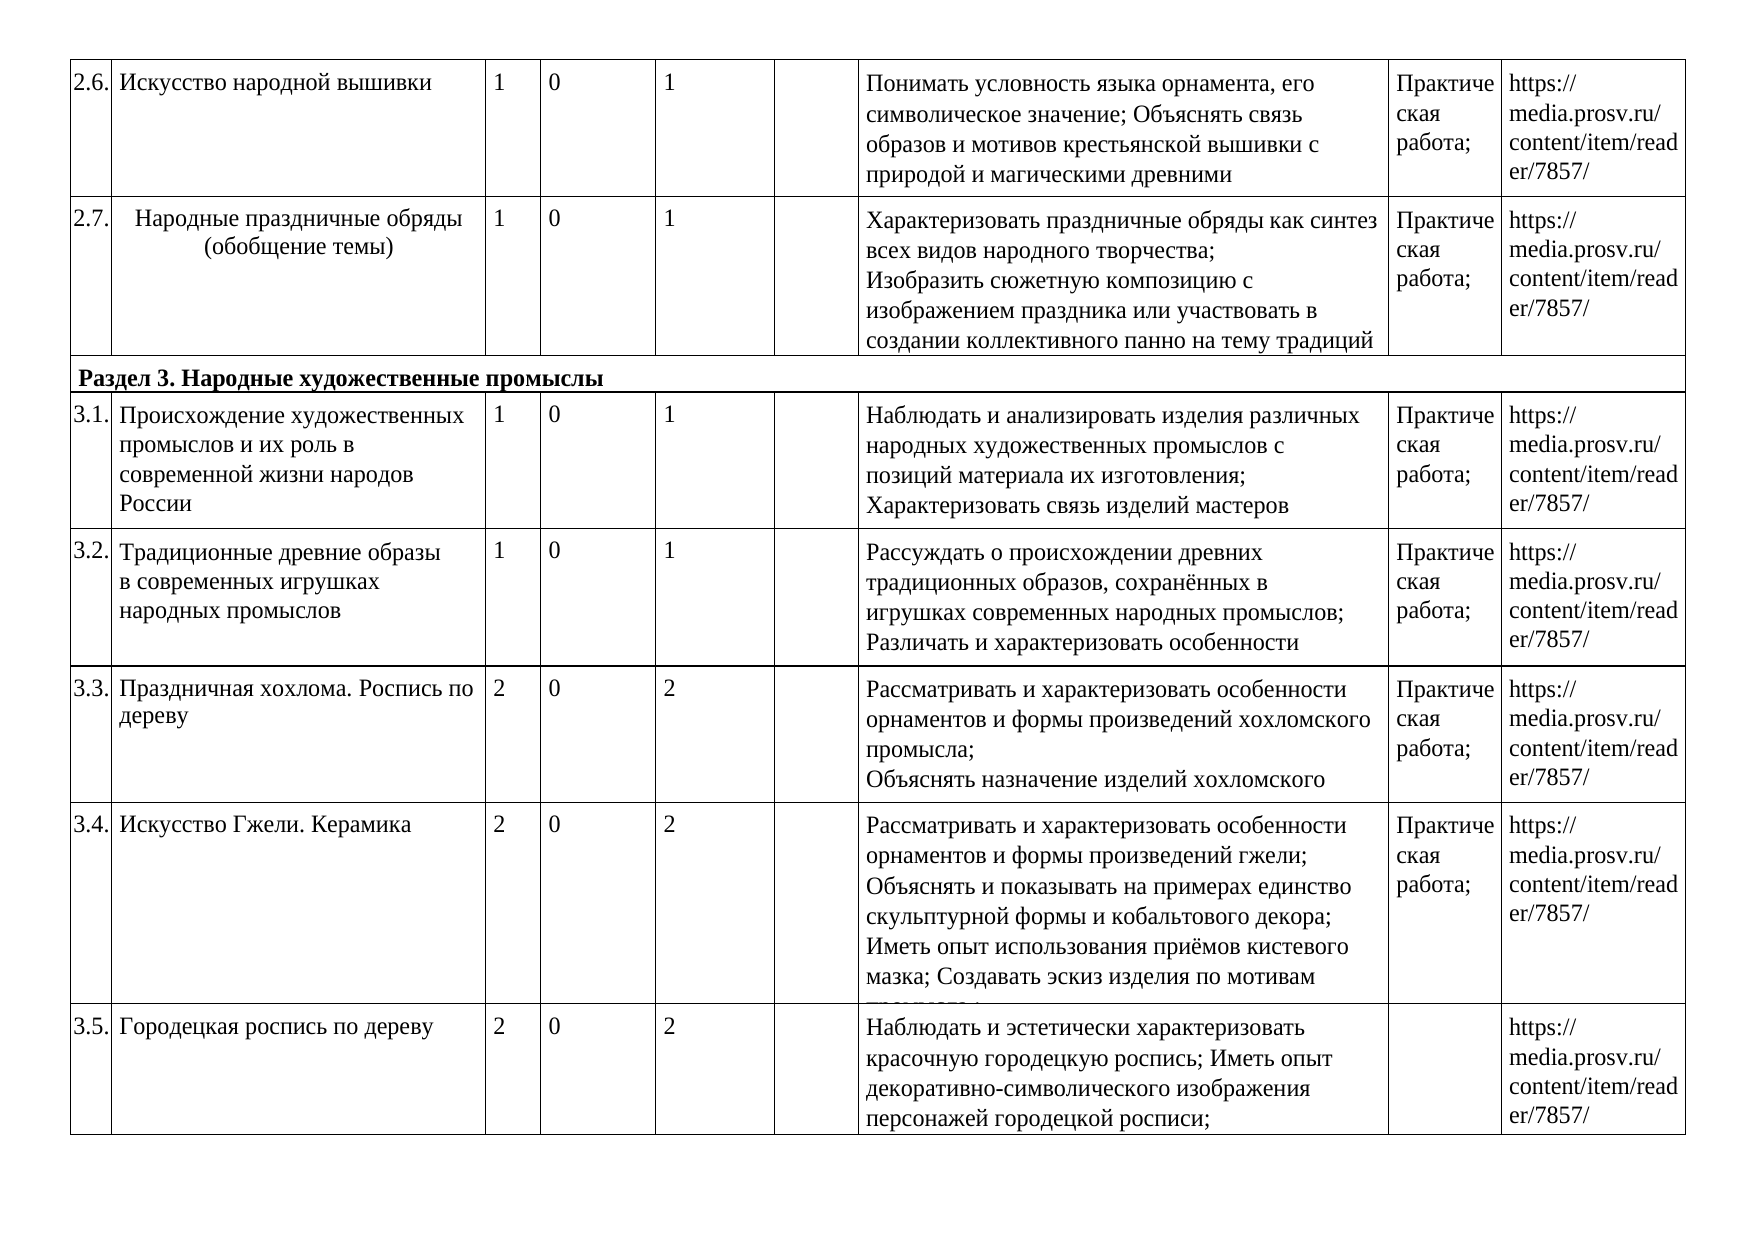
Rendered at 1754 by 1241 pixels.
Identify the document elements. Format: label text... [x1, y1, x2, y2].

table_cell [775, 529, 858, 665]
table_cell Характеризовать праздничные обряды как синтез всех видов народного творчества; Изобразить сюжетную композицию с изображением праздника или участвовать в создании коллективного панно на тему традиций народных праздников; [859, 197, 1388, 355]
table_cell Рассуждать о происхождении древних традиционных образов, сохранённых в игрушках современных народных промыслов; Различать и характеризовать особенности игрушек нескольких широко известных промыслов: дымковской, филимоновской, каргопольской и др.; Создавать эскизы игрушки по мотивам избранного промысла; [859, 529, 1388, 665]
table_cell 3.3. [71, 667, 111, 802]
table_header [775, 60, 858, 196]
table_cell 1 [486, 393, 540, 528]
table_header 2.6. [71, 60, 111, 196]
table_cell 2.7. [71, 197, 111, 355]
table_cell Традиционные древние образы в современных игрушках народных промыслов [112, 529, 485, 665]
table_cell Практическая работа; [1389, 803, 1501, 1003]
table_cell Наблюдать и эстетически характеризовать красочную городецкую роспись; Иметь опыт декоративно-символического изображения персонажей городецкой росписи; Выполнить эскиз изделия по мотивам промысла; [859, 1004, 1388, 1133]
table_cell Практическая работа; [1389, 667, 1501, 802]
table_cell 2 [656, 667, 774, 802]
table_cell https://media.prosv.ru/ content/item/reader/7857/ [1502, 393, 1685, 528]
table_header 1 [486, 60, 540, 196]
table_cell [775, 393, 858, 528]
table_header 1 [656, 60, 774, 196]
table_cell 3.2. [71, 529, 111, 665]
table_cell [775, 1004, 858, 1133]
table_header Понимать условность языка орнамента, его символическое значение; Объяснять связь образов и мотивов крестьянской вышивки с природой и магическими древними представлениями.; Определять тип орнамента в наблюдаемом узоре.; Иметь опыт создания орнаментального построения вышивки с опорой на народную традицию; [859, 60, 1388, 196]
table_cell Происхождение художественных промыслов и их роль в современной жизни народов России [112, 393, 485, 528]
table_cell https://media.prosv.ru/ content/item/reader/7857/ [1502, 1004, 1685, 1133]
table_header Практическая работа; [1389, 60, 1501, 196]
table_cell [1389, 1004, 1501, 1133]
table_cell 0 [541, 667, 655, 802]
table_cell Праздничная хохлома. ​Роспись по дереву [112, 667, 485, 802]
table_cell 3.1. [71, 393, 111, 528]
table_cell Практическая работа; [1389, 529, 1501, 665]
table_cell [775, 197, 858, 355]
table_cell https://media.prosv.ru/ content/item/reader/7857/ [1502, 529, 1685, 665]
table_cell Городецкая роспись по дереву [112, 1004, 485, 1133]
table_cell Народные праздничные обряды (обобщение темы) [112, 197, 485, 355]
table_cell Рассматривать и характеризовать особенности орнаментов и формы произведений гжели; Объяснять и показывать на примерах единство скульптурной формы и кобальтового декора; Иметь опыт использования приёмов кистевого мазка; Создавать эскиз изделия по мотивам промысла.; Изображение и конструирование посудной формы и её роспись в гжельской традиции; [859, 803, 1388, 1003]
table_cell Практическая работа; [1389, 393, 1501, 528]
table_cell Искусство Гжели. Керамика [112, 803, 485, 1003]
table_cell Рассматривать и характеризовать особенности орнаментов и формы произведений хохломского промысла; Объяснять назначение изделий хохломского промысла.; Иметь опыт в освоении нескольких приёмов хохломской орнаментальной росписи («травка», «кудрина» и др.).; Создавать эскизы изделия по мотивам промысла; [859, 667, 1388, 802]
table_cell [775, 667, 858, 802]
table_cell 1 [656, 393, 774, 528]
table_cell [775, 803, 858, 1003]
table_cell 2 [486, 1004, 540, 1133]
table_cell 1 [486, 197, 540, 355]
table_cell 2 [656, 1004, 774, 1133]
table_cell 2 [656, 803, 774, 1003]
table_header Искусство народной вышивки [112, 60, 485, 196]
table_cell Раздел 3. Народные художественные промыслы [71, 356, 1685, 391]
table_cell 0 [541, 529, 655, 665]
table_header https://media.prosv.ru/ content/item/reader/7857/ [1502, 60, 1685, 196]
table_cell https://media.prosv.ru/ content/item/reader/7857/ [1502, 803, 1685, 1003]
table_cell 0 [541, 393, 655, 528]
table_cell Практическая работа; [1389, 197, 1501, 355]
table_cell 0 [541, 197, 655, 355]
table_cell 1 [486, 529, 540, 665]
table_cell 0 [541, 1004, 655, 1133]
table_cell 1 [656, 529, 774, 665]
table_cell Наблюдать и анализировать изделия различных народных художественных промыслов с позиций материала их изготовления; Характеризовать связь изделий мастеров промыслов с традиционными ремёслами.; Объяснять роль народных художественных промыслов в современной жизни; [859, 393, 1388, 528]
table_header 0 [541, 60, 655, 196]
table_cell 2 [486, 803, 540, 1003]
table_cell 2 [486, 667, 540, 802]
table_cell 1 [656, 197, 774, 355]
table_cell https://media.prosv.ru/ content/item/reader/7857/ [1502, 197, 1685, 355]
table_cell 0 [541, 803, 655, 1003]
table_cell https://media.prosv.ru/ content/item/reader/7857/ [1502, 667, 1685, 802]
table_cell 3.5. [71, 1004, 111, 1133]
table_cell 3.4. [71, 803, 111, 1003]
